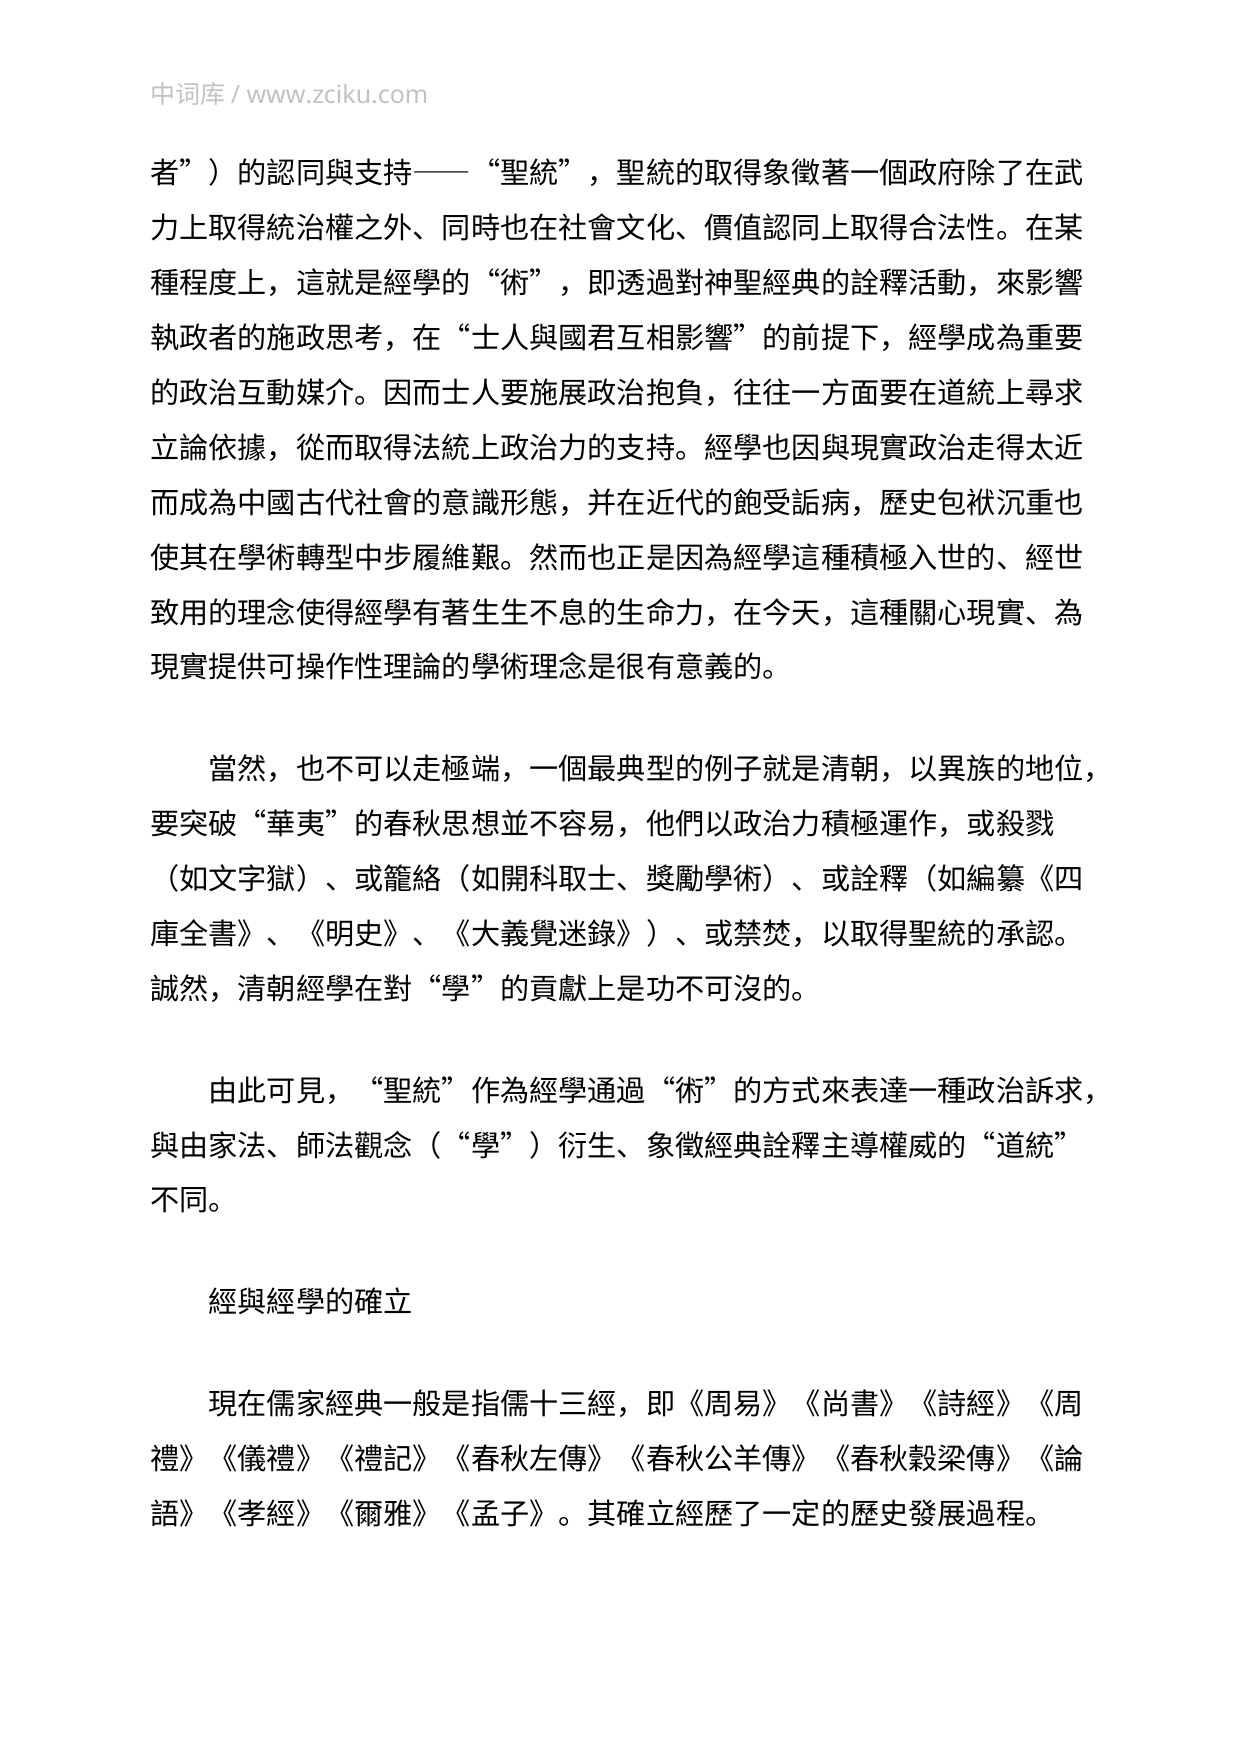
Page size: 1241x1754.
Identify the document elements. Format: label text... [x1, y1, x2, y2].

text 由此可見，“聖統”作為經學通過“術”的方式來表達一種政治訴求，與由家法、師法觀念（“學”）衍生、象徵經典詮釋主導權威的“道統”不同。 [150, 1067, 1090, 1219]
text 經與經學的確立 [150, 1279, 1090, 1321]
text 當然，也不可以走極端，一個最典型的例子就是清朝，以異族的地位，要突破“華夷”的春秋思想並不容易，他們以政治力積極運作，或殺戮（如文字獄）、或籠絡（如開科取士、獎勵學術）、或詮釋（如編纂《四庫全書》、《明史》、《大義覺迷錄》）、或禁焚，以取得聖統的承認。誠然，清朝經學在對“學”的貢獻上是功不可沒的。 [150, 746, 1090, 1008]
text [150, 150, 1090, 686]
text 現在儒家經典一般是指儒十三經，即《周易》《尚書》《詩經》《周禮》《儀禮》《禮記》《春秋左傳》《春秋公羊傳》《春秋穀梁傳》《論語》《孝經》《爾雅》《孟子》。其確立經歷了一定的歷史發展過程。 [150, 1381, 1090, 1533]
